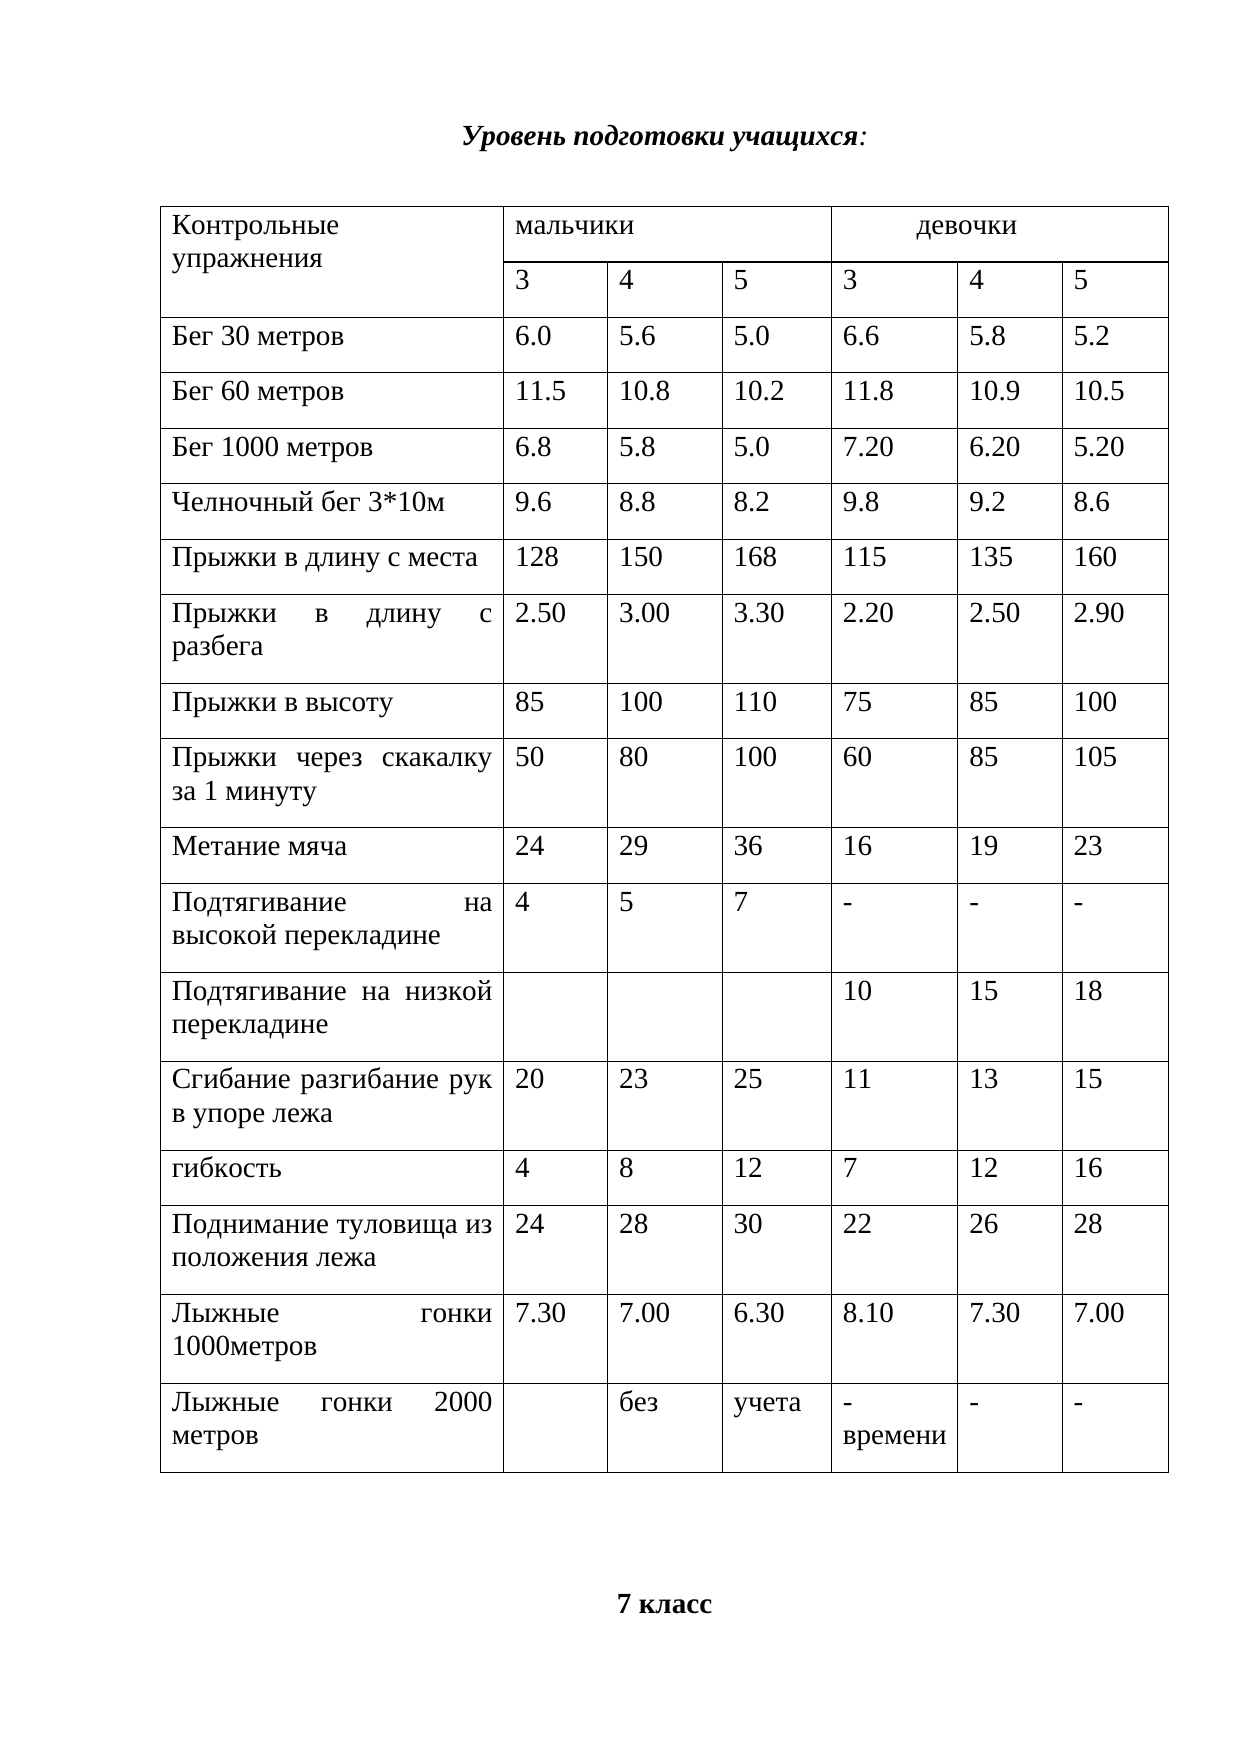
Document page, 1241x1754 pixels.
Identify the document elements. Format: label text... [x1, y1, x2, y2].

table_cell 11.8 [832, 373, 957, 428]
table_cell 28 [608, 1206, 722, 1294]
table_cell 7.30 [504, 1295, 607, 1383]
table_cell 60 [832, 739, 957, 827]
table_cell 85 [958, 739, 1062, 827]
table_cell 5.0 [723, 318, 831, 372]
table_cell 5.8 [608, 429, 722, 483]
table_cell 105 [1063, 739, 1168, 827]
table_cell 5 [723, 263, 831, 317]
table_cell 85 [504, 684, 607, 738]
table_cell 2.20 [832, 595, 957, 683]
table_cell Бег 60 метров [161, 373, 503, 428]
table_cell Прыжки через скакалку за 1 минуту [161, 739, 503, 827]
table_cell 15 [1063, 1062, 1168, 1149]
table_cell 23 [608, 1062, 722, 1149]
table_cell 100 [608, 684, 722, 738]
table_cell 4 [504, 1151, 607, 1205]
table_cell 6.0 [504, 318, 607, 372]
table_cell Лыжные гонки 2000 метров [161, 1384, 503, 1472]
text Уровень подготовки учащихся: [177, 118, 1152, 152]
table_cell 50 [504, 739, 607, 827]
table_cell 7 [832, 1151, 957, 1205]
text 7 класс [177, 1587, 1152, 1620]
table_cell Сгибание разгибание рук в упоре лежа [161, 1062, 503, 1149]
table_cell 3 [504, 263, 607, 317]
table_cell 24 [504, 828, 607, 883]
table_cell 9.8 [832, 484, 957, 538]
table_cell 36 [723, 828, 831, 883]
table_cell 168 [723, 540, 831, 594]
table_cell 5 [1063, 263, 1168, 317]
table_cell - [832, 884, 957, 972]
table_cell 16 [1063, 1151, 1168, 1205]
table_header девочки [832, 207, 1168, 261]
table_cell 3.00 [608, 595, 722, 683]
table_cell Прыжки в длину с места [161, 540, 503, 594]
table_cell 11 [832, 1062, 957, 1149]
table_cell 3.30 [723, 595, 831, 683]
table_cell 19 [958, 828, 1062, 883]
table_cell 7.30 [958, 1295, 1062, 1383]
table_cell 23 [1063, 828, 1168, 883]
table_cell - [958, 1384, 1062, 1472]
table_cell [723, 973, 831, 1061]
table_cell 2.90 [1063, 595, 1168, 683]
table_cell Лыжные гонки 1000метров [161, 1295, 503, 1383]
table_cell [504, 1384, 607, 1472]
table_cell 9.6 [504, 484, 607, 538]
table_cell 135 [958, 540, 1062, 594]
table_cell 100 [723, 739, 831, 827]
table_cell 30 [723, 1206, 831, 1294]
table_cell 128 [504, 540, 607, 594]
table_cell -времени [832, 1384, 957, 1472]
table_cell 18 [1063, 973, 1168, 1061]
table_cell 5.20 [1063, 429, 1168, 483]
table_cell 8.2 [723, 484, 831, 538]
table_cell - [958, 884, 1062, 972]
table_cell Челночный бег 3*10м [161, 484, 503, 538]
table_cell 4 [504, 884, 607, 972]
table_cell 4 [608, 263, 722, 317]
table_cell Бег 1000 метров [161, 429, 503, 483]
table_cell Подтягивание на низкой перекладине [161, 973, 503, 1061]
table_cell 7.20 [832, 429, 957, 483]
table_cell 160 [1063, 540, 1168, 594]
table_cell 10.2 [723, 373, 831, 428]
table_cell 2.50 [958, 595, 1062, 683]
table_cell 3 [832, 263, 957, 317]
table_cell 10.8 [608, 373, 722, 428]
table_cell 29 [608, 828, 722, 883]
table_cell 20 [504, 1062, 607, 1149]
table_cell 10 [832, 973, 957, 1061]
table_cell 5.0 [723, 429, 831, 483]
table_header Контрольные упражнения [161, 207, 503, 317]
table_cell 11.5 [504, 373, 607, 428]
table_cell 80 [608, 739, 722, 827]
table_cell Бег 30 метров [161, 318, 503, 372]
table_cell 8 [608, 1151, 722, 1205]
table_cell Метание мяча [161, 828, 503, 883]
table_cell Подтягивание на высокой перекладине [161, 884, 503, 972]
table_cell 6.30 [723, 1295, 831, 1383]
table_cell 8.10 [832, 1295, 957, 1383]
table_cell 25 [723, 1062, 831, 1149]
table_cell 10.5 [1063, 373, 1168, 428]
table_cell 2.50 [504, 595, 607, 683]
table_cell 26 [958, 1206, 1062, 1294]
table_cell 15 [958, 973, 1062, 1061]
table_cell 28 [1063, 1206, 1168, 1294]
table_cell Прыжки в длину с разбега [161, 595, 503, 683]
table_cell 8.6 [1063, 484, 1168, 538]
table_cell 7.00 [1063, 1295, 1168, 1383]
table_cell 10.9 [958, 373, 1062, 428]
table_cell 5.6 [608, 318, 722, 372]
table_cell 16 [832, 828, 957, 883]
table_cell учета [723, 1384, 831, 1472]
table_cell 4 [958, 263, 1062, 317]
table_cell 12 [723, 1151, 831, 1205]
table_cell 6.8 [504, 429, 607, 483]
table_cell 6.20 [958, 429, 1062, 483]
table_cell 22 [832, 1206, 957, 1294]
table_cell 75 [832, 684, 957, 738]
table_cell 8.8 [608, 484, 722, 538]
table_cell без [608, 1384, 722, 1472]
table_cell 115 [832, 540, 957, 594]
table_cell 100 [1063, 684, 1168, 738]
table_cell Поднимание туловища из положения лежа [161, 1206, 503, 1294]
table_cell - [1063, 884, 1168, 972]
table_cell 24 [504, 1206, 607, 1294]
table_cell 12 [958, 1151, 1062, 1205]
table_cell 110 [723, 684, 831, 738]
table_cell Прыжки в высоту [161, 684, 503, 738]
table_cell 9.2 [958, 484, 1062, 538]
table_cell 6.6 [832, 318, 957, 372]
table_cell 7.00 [608, 1295, 722, 1383]
table_header мальчики [504, 207, 831, 261]
table_cell 7 [723, 884, 831, 972]
table_cell [608, 973, 722, 1061]
table_cell гибкость [161, 1151, 503, 1205]
table_cell 5.8 [958, 318, 1062, 372]
table_cell 85 [958, 684, 1062, 738]
table_cell [504, 973, 607, 1061]
table_cell - [1063, 1384, 1168, 1472]
table_cell 5 [608, 884, 722, 972]
table_cell 150 [608, 540, 722, 594]
table_cell 13 [958, 1062, 1062, 1149]
table_cell 5.2 [1063, 318, 1168, 372]
